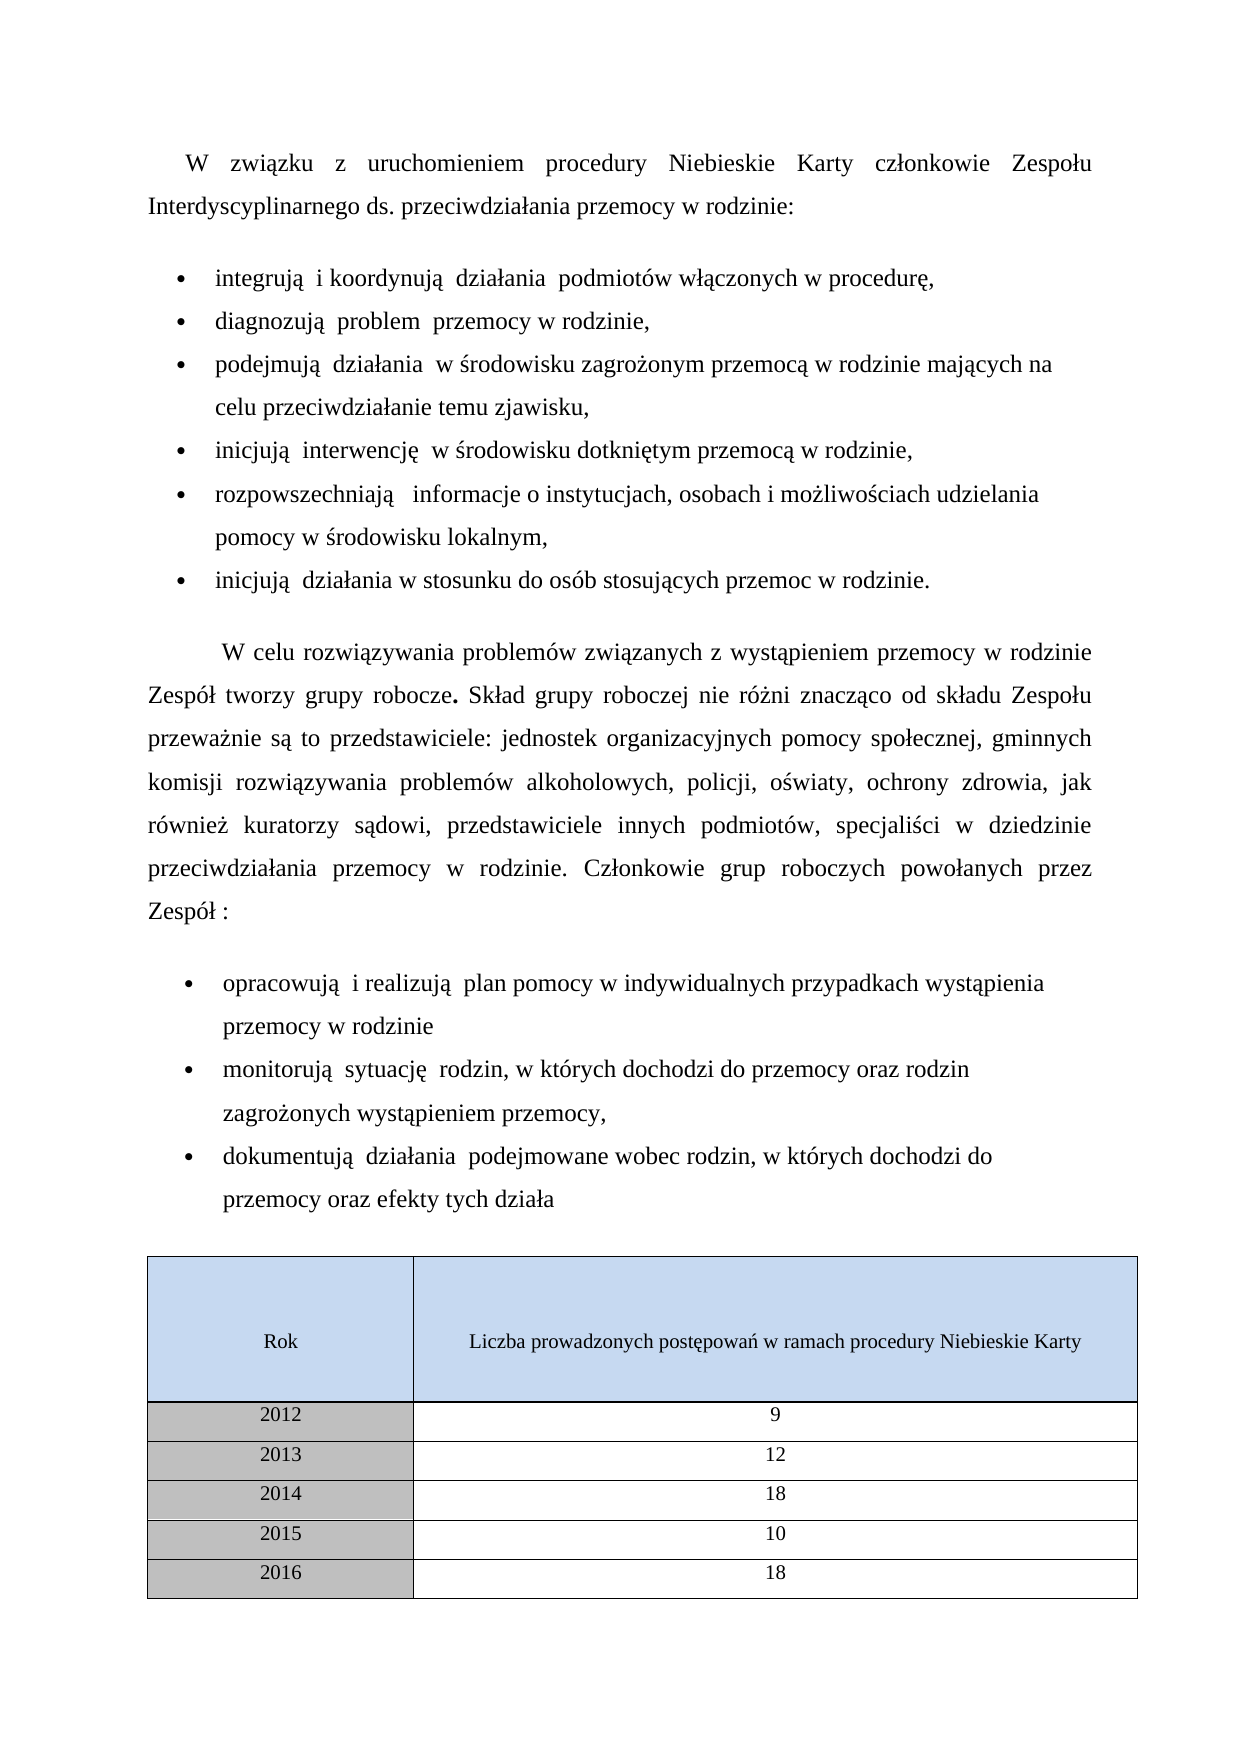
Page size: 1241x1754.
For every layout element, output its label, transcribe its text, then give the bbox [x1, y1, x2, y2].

table_cell 2015 [148, 1521, 413, 1559]
list podejmują działania w środowisku zagrożonym przemocą w rodzinie mających na celu przeciwdziałanie temu zjawisku, [177, 349, 1093, 421]
text W związku z uruchomieniem procedury Niebieskie Karty członkowie Zespołu Interdyscyplinarnego ds. przeciwdziałania przemocy w rodzinie: [148, 148, 1093, 219]
list opracowują i realizują plan pomocy w indywidualnych przypadkach wystąpienia przemocy w rodzinie [185, 968, 1093, 1040]
list inicjują interwencję w środowisku dotkniętym przemocą w rodzinie, [177, 436, 1093, 464]
list integrują i koordynują działania podmiotów włączonych w procedurę, [177, 263, 1093, 292]
table_header Liczba prowadzonych postępowań w ramach procedury Niebieskie Karty [414, 1257, 1137, 1401]
table_cell 2014 [148, 1481, 413, 1519]
list monitorują sytuację rodzin, w których dochodzi do przemocy oraz rodzin zagrożonych wystąpieniem przemocy, [185, 1054, 1093, 1126]
table_cell 18 [414, 1560, 1137, 1598]
list rozpowszechniają informacje o instytucjach, osobach i możliwościach udzielania pomocy w środowisku lokalnym, [177, 479, 1093, 551]
list inicjują działania w stosunku do osób stosujących przemoc w rodzinie. [177, 565, 1093, 594]
table_cell 2012 [148, 1403, 413, 1441]
table_cell 12 [414, 1442, 1137, 1480]
list diagnozują problem przemocy w rodzinie, [177, 306, 1093, 335]
table_cell 2013 [148, 1442, 413, 1480]
table_header Rok [148, 1257, 413, 1401]
text W celu rozwiązywania problemów związanych z wystąpieniem przemocy w rodzinie Zespół tworzy grupy robocze. Skład grupy roboczej nie różni znacząco od składu Zespołu przeważnie są to przedstawiciele: jednostek organizacyjnych pomocy społecznej, gminnych komisji rozwiązywania problemów alkoholowych, policji, oświaty, ochrony zdrowia, jak również kuratorzy sądowi, przedstawiciele innych podmiotów, specjaliści w dziedzinie przeciwdziałania przemocy w rodzinie. Członkowie grup roboczych powołanych przez Zespół : [148, 637, 1093, 925]
table_cell 18 [414, 1481, 1137, 1519]
table_cell 2016 [148, 1560, 413, 1598]
list dokumentują działania podejmowane wobec rodzin, w których dochodzi do przemocy oraz efekty tych działa [185, 1141, 1093, 1213]
table_cell 9 [414, 1403, 1137, 1441]
table_cell 10 [414, 1521, 1137, 1559]
